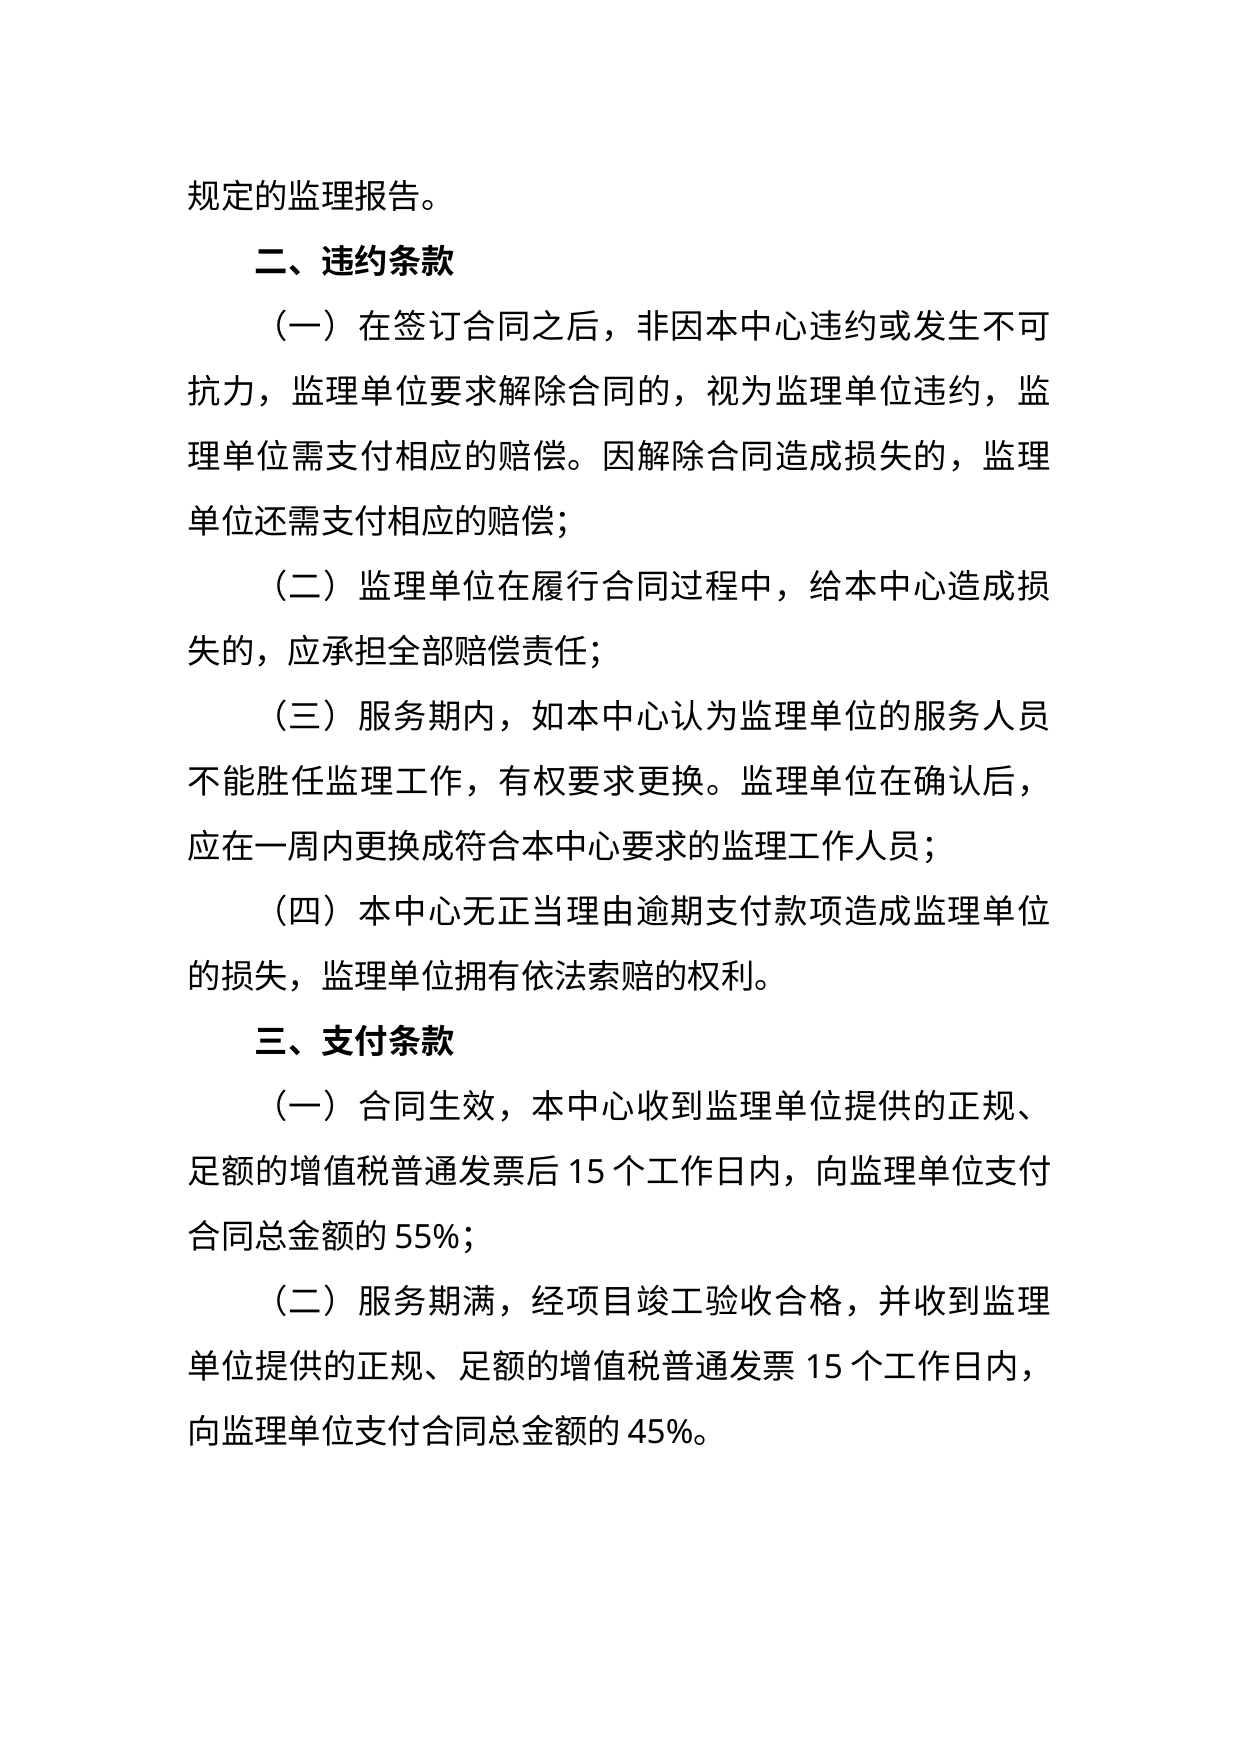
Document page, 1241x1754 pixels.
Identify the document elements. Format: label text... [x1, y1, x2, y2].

list （三）服务期内，如本中心认为监理单位的服务人员不能胜任监理工作，有权要求更换。监理单位在确认后，应在一周内更换成符合本中心要求的监理工作人员； [187, 682, 1053, 877]
text （四）本中心无正当理由逾期支付款项造成监理单位的损失，监理单位拥有依法索赔的权利。 [187, 877, 1053, 1007]
list （二）服务期满，经项目竣工验收合格，并收到监理单位提供的正规、足额的增值税普通发票15个工作日内，向监理单位支付合同总金额的45%。 [187, 1267, 1053, 1462]
list 二、违约条款 [187, 227, 1053, 292]
list （一）在签订合同之后，非因本中心违约或发生不可抗力，监理单位要求解除合同的，视为监理单位违约，监理单位需支付相应的赔偿。因解除合同造成损失的，监理单位还需支付相应的赔偿； [187, 292, 1053, 552]
list （一）合同生效，本中心收到监理单位提供的正规、足额的增值税普通发票后15个工作日内，向监理单位支付合同总金额的55%； [187, 1072, 1053, 1267]
text （二）监理单位在履行合同过程中，给本中心造成损失的，应承担全部赔偿责任； [187, 552, 1053, 682]
list 三、支付条款 [187, 1007, 1053, 1072]
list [187, 162, 1053, 227]
